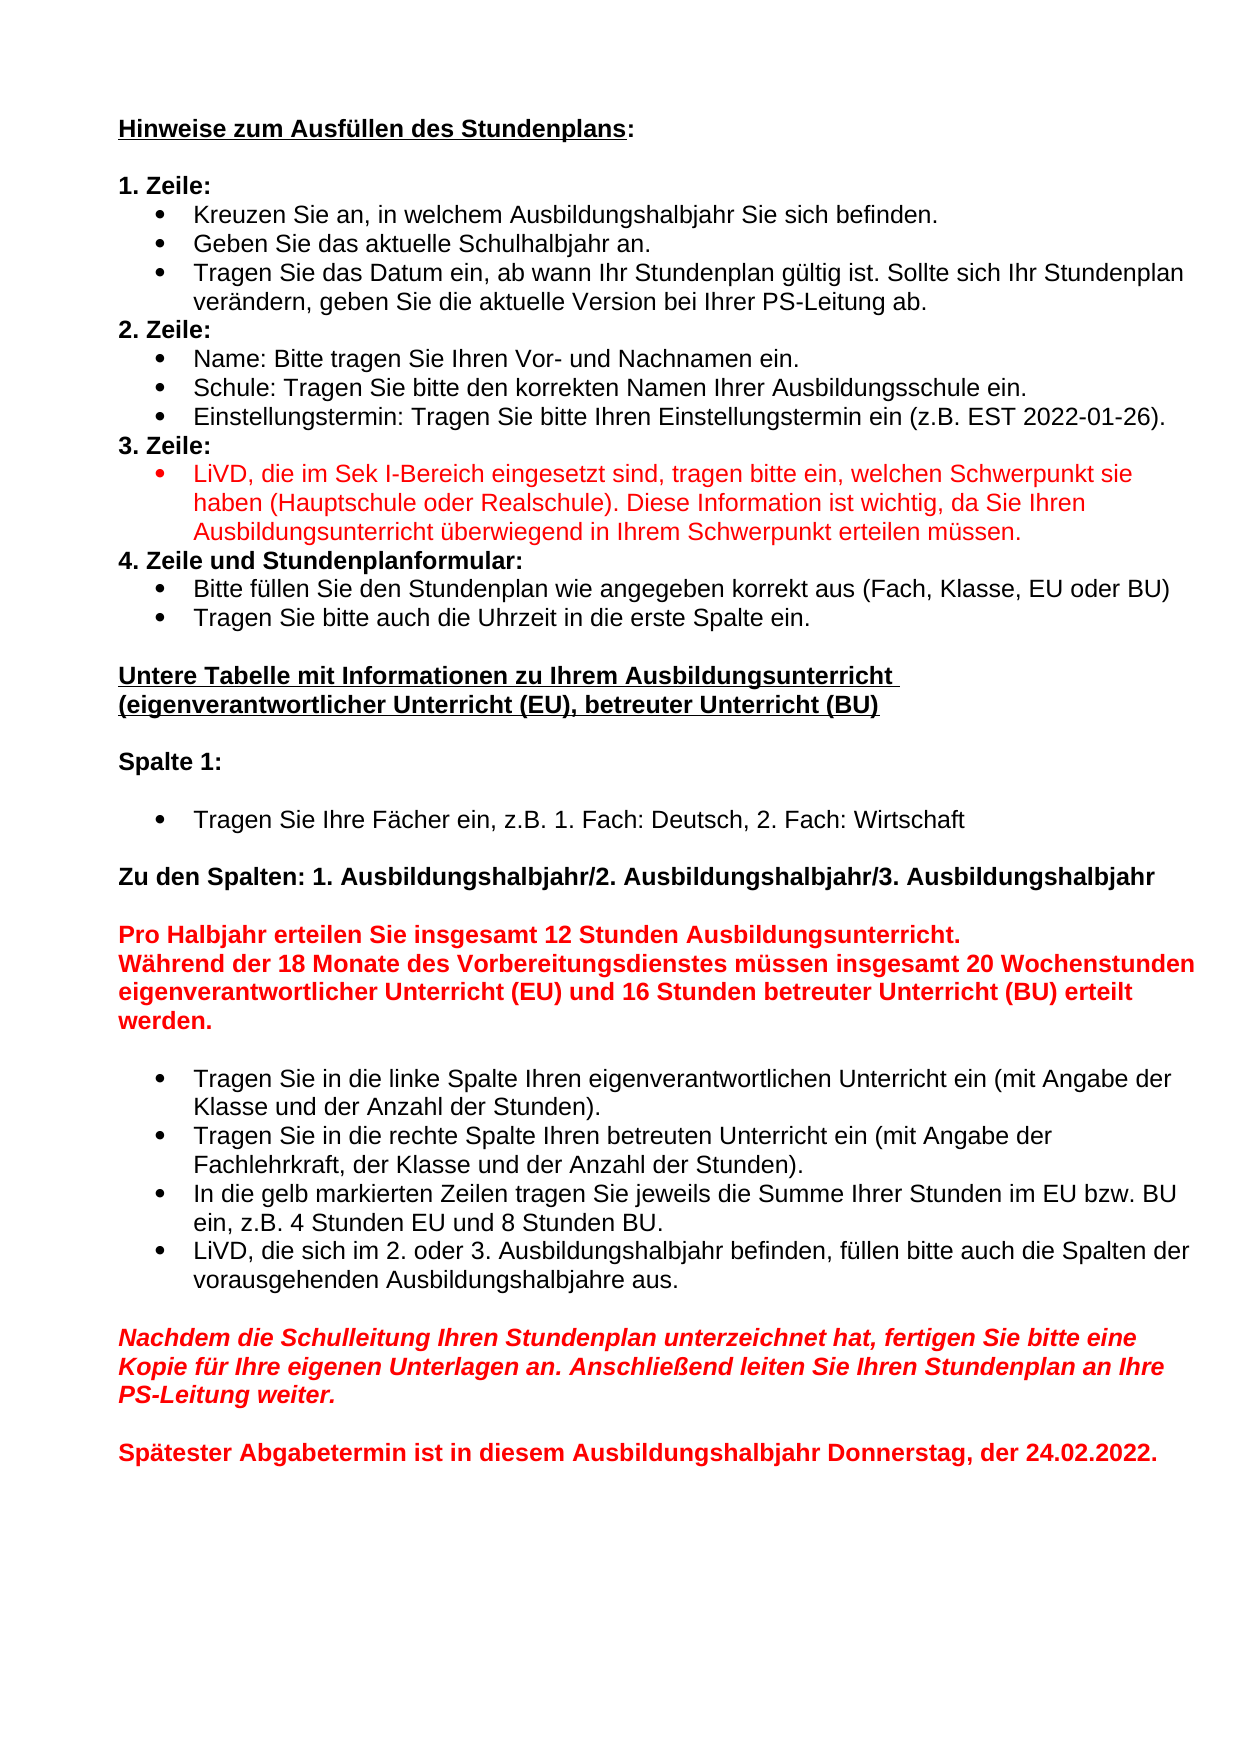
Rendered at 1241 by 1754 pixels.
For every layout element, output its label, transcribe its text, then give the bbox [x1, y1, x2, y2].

text Spalte 1: [118, 747, 1201, 776]
text 2. Zeile: [118, 315, 1201, 344]
text Nachdem die Schulleitung Ihren Stundenplan unterzeichnet hat, fertigen Sie bitte eine Kopie für Ihre eigenen Unterlagen an. Anschließend leiten Sie Ihren Stundenplan an Ihre PS-Leitung weiter. [118, 1323, 1201, 1409]
text 3. Zeile: [118, 431, 1201, 459]
list LiVD, die sich im 2. oder 3. Ausbildungshalbjahr befinden, füllen bitte auch die Spalten der vorausgehenden Ausbildungshalbjahre aus. [156, 1236, 1201, 1294]
list Tragen Sie das Datum ein, ab wann Ihr Stundenplan gültig ist. Sollte sich Ihr Stundenplan verändern, geben Sie die aktuelle Version bei Ihrer PS-Leitung ab. [156, 258, 1201, 315]
text Spätester Abgabetermin ist in diesem Ausbildungshalbjahr Donnerstag, der 24.02.2022. [118, 1438, 1201, 1466]
list Schule: Tragen Sie bitte den korrekten Namen Ihrer Ausbildungsschule ein. [156, 373, 1201, 402]
list In die gelb markierten Zeilen tragen Sie jeweils die Summe Ihrer Stunden im EU bzw. BU ein, z.B. 4 Stunden EU und 8 Stunden BU. [156, 1179, 1201, 1236]
text Pro Halbjahr erteilen Sie insgesamt 12 Stunden Ausbildungsunterricht. [118, 920, 1201, 948]
text 1. Zeile: [118, 171, 1201, 200]
list Geben Sie das aktuelle Schulhalbjahr an. [156, 229, 1201, 258]
list Tragen Sie Ihre Fächer ein, z.B. 1. Fach: Deutsch, 2. Fach: Wirtschaft [156, 805, 1201, 833]
list Einstellungstermin: Tragen Sie bitte Ihren Einstellungstermin ein (z.B. EST 2022-01-26). [156, 402, 1201, 431]
list Tragen Sie in die linke Spalte Ihren eigenverantwortlichen Unterricht ein (mit Angabe der Klasse und der Anzahl der Stunden). [156, 1063, 1201, 1121]
text Untere Tabelle mit Informationen zu Ihrem Ausbildungsunterricht [118, 661, 1201, 690]
list Tragen Sie in die rechte Spalte Ihren betreuten Unterricht ein (mit Angabe der Fachlehrkraft, der Klasse und der Anzahl der Stunden). [156, 1121, 1201, 1179]
text (eigenverantwortlicher Unterricht (EU), betreuter Unterricht (BU) [118, 690, 1201, 718]
text 4. Zeile und Stundenplanformular: [118, 546, 1201, 574]
list Tragen Sie bitte auch die Uhrzeit in die erste Spalte ein. [156, 603, 1201, 632]
list LiVD, die im Sek I-Bereich eingesetzt sind, tragen bitte ein, welchen Schwerpunkt sie haben (Hauptschule oder Realschule). Diese Information ist wichtig, da Sie Ihren Ausbildungsunterricht überwiegend in Ihrem Schwerpunkt erteilen müssen. [156, 459, 1201, 546]
text Zu den Spalten: 1. Ausbildungshalbjahr/2. Ausbildungshalbjahr/3. Ausbildungshalbjahr [118, 862, 1201, 891]
list Name: Bitte tragen Sie Ihren Vor- und Nachnamen ein. [156, 344, 1201, 373]
text Hinweise zum Ausfüllen des Stundenplans: [118, 114, 1201, 142]
list Bitte füllen Sie den Stundenplan wie angegeben korrekt aus (Fach, Klasse, EU oder BU) [156, 574, 1201, 603]
list Kreuzen Sie an, in welchem Ausbildungshalbjahr Sie sich befinden. [156, 200, 1201, 229]
text Während der 18 Monate des Vorbereitungsdienstes müssen insgesamt 20 Wochenstunden eigenverantwortlicher Unterricht (EU) und 16 Stunden betreuter Unterricht (BU) erteilt werden. [118, 948, 1201, 1035]
